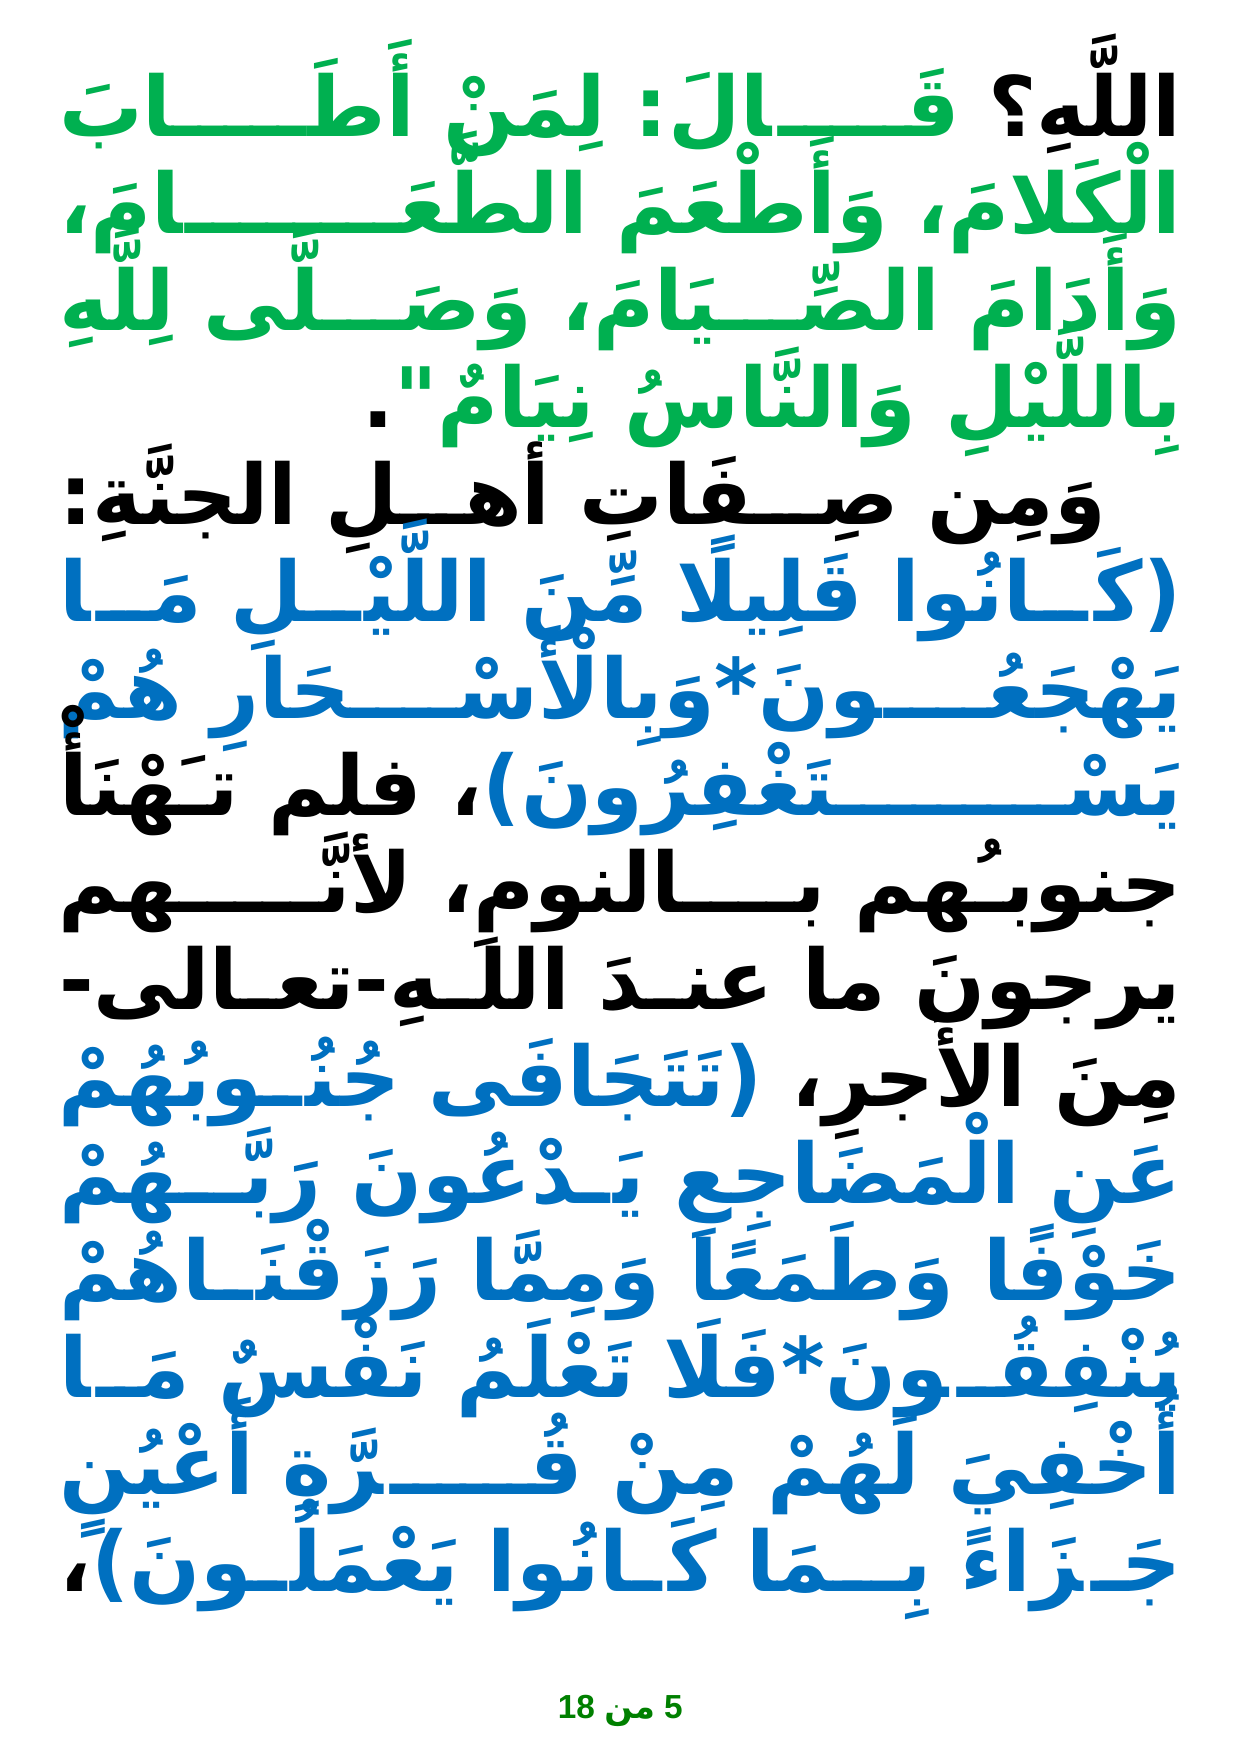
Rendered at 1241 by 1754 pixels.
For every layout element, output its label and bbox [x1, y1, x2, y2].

text [59, 59, 1181, 447]
text [59, 447, 1181, 1611]
